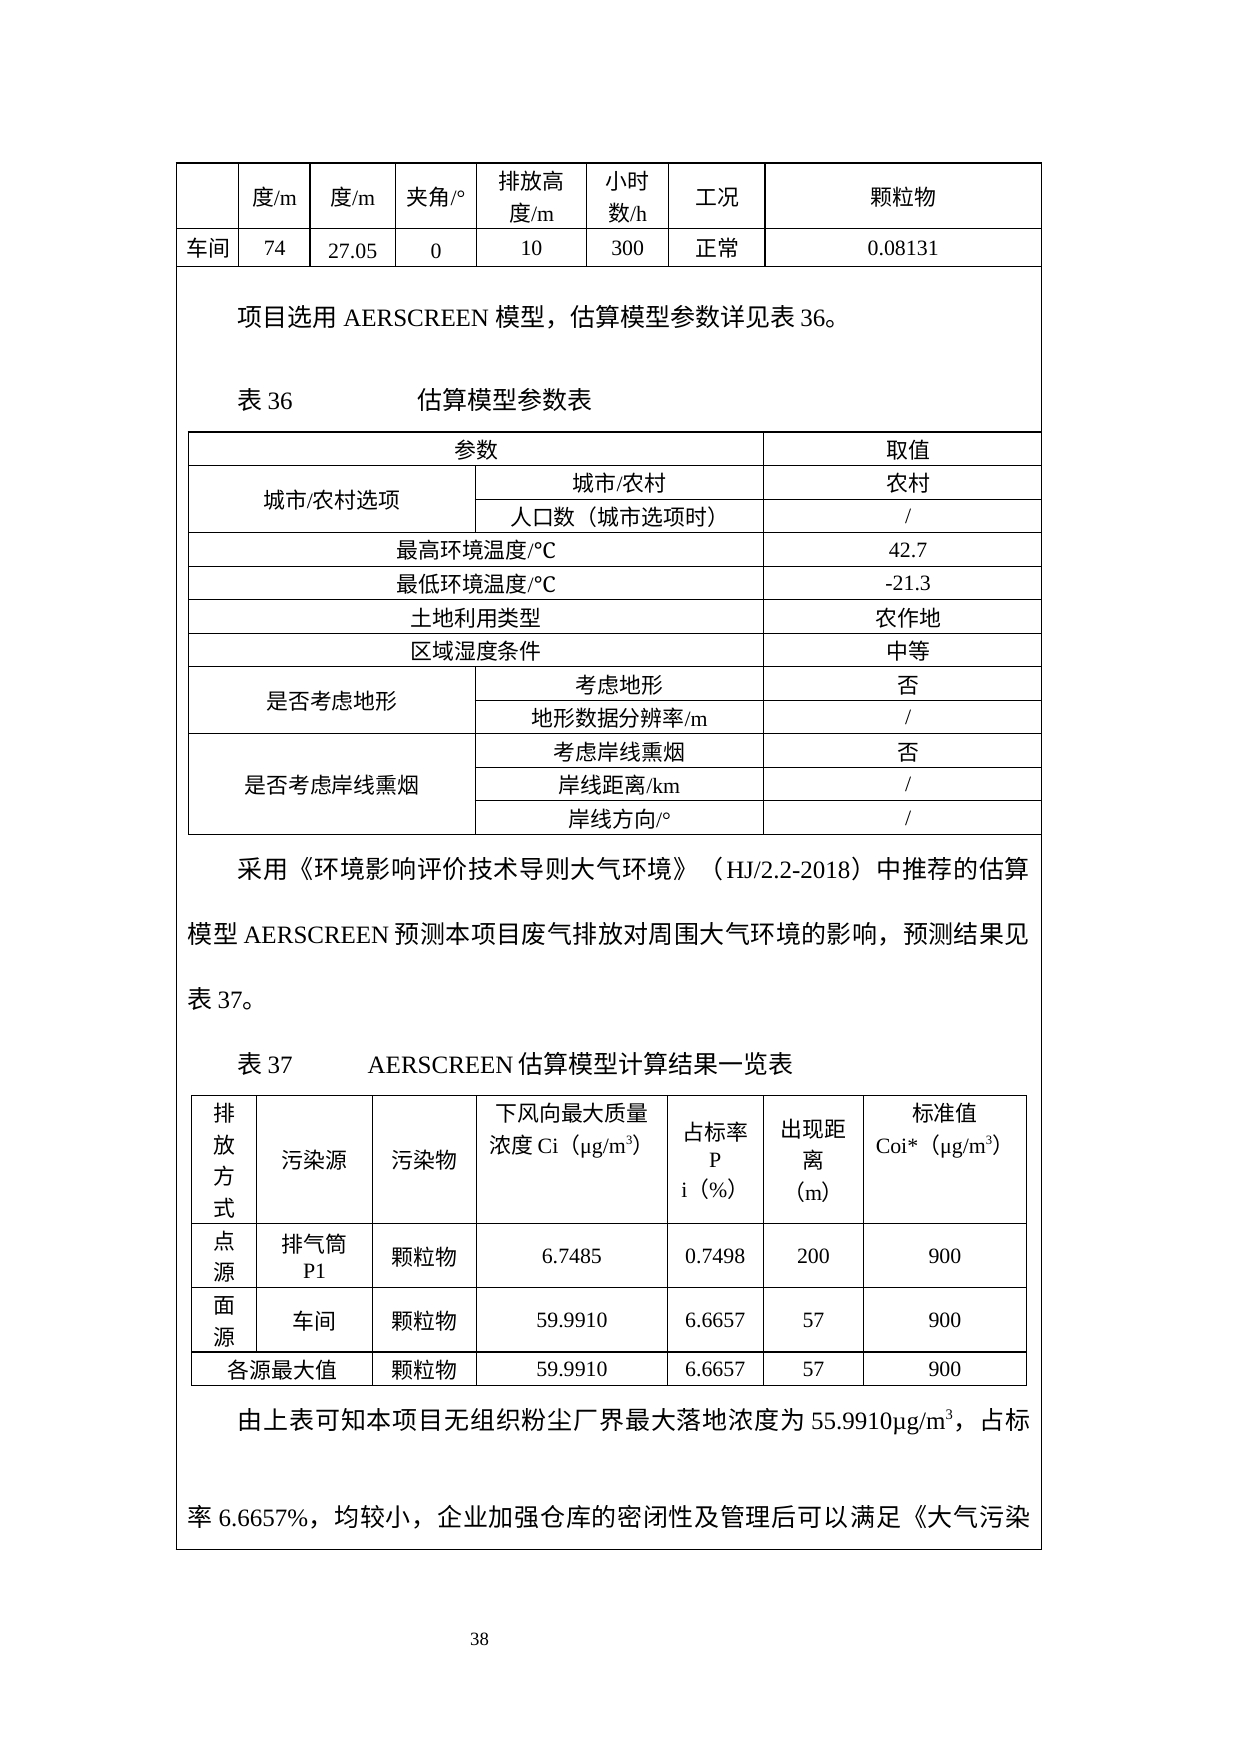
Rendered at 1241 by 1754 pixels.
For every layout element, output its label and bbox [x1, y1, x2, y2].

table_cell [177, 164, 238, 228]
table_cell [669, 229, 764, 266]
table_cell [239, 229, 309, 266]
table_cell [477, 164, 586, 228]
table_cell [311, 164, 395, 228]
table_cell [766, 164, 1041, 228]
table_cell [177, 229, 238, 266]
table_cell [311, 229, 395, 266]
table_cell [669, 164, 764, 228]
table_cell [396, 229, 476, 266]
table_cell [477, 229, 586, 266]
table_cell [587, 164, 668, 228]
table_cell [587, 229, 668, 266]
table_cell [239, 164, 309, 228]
table_cell [177, 267, 1041, 1548]
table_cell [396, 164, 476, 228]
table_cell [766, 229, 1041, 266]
